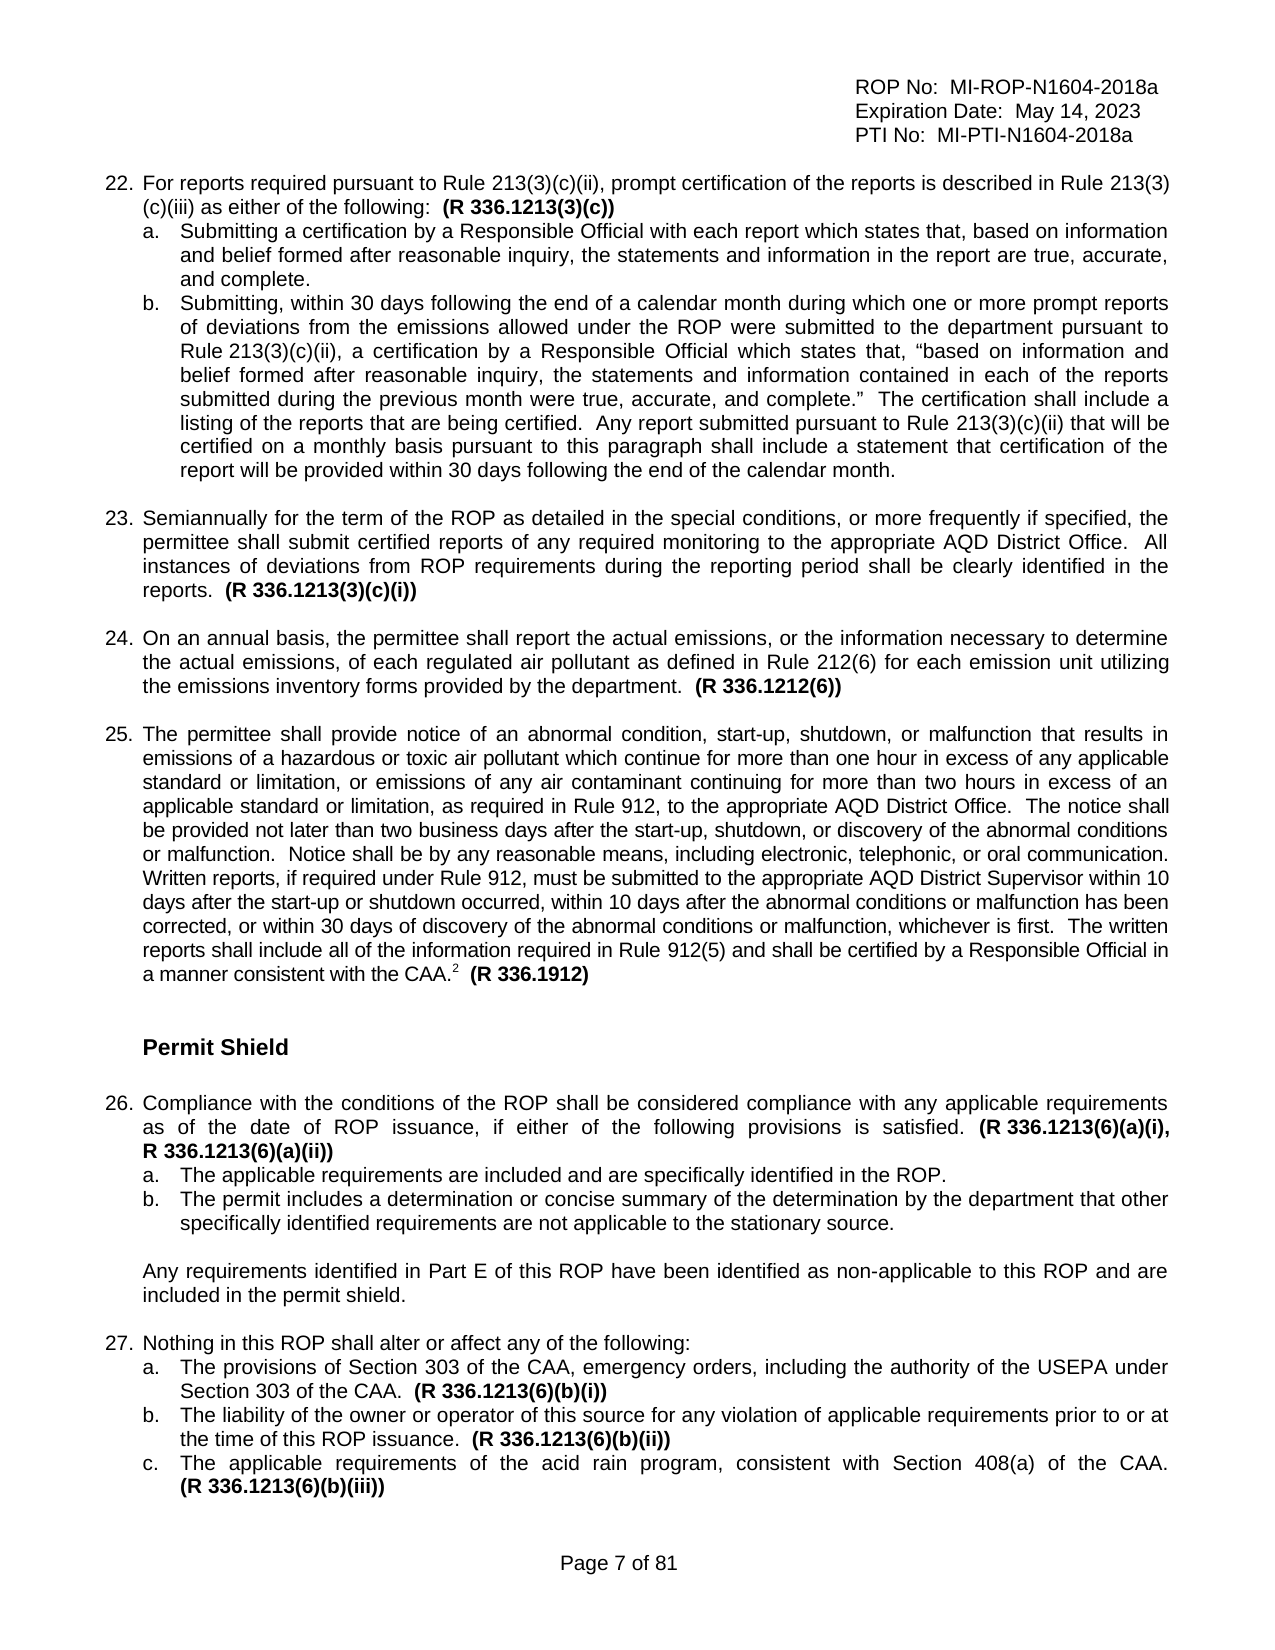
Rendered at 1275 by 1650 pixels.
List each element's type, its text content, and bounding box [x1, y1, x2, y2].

list Compliance with the conditions of the ROP shall be considered compliance with any applicable requirements as of the date of ROP issuance, if either of the following provisions is satisfied. (R 336.1213(6)(a)(i), R 336.1213(6)(a)(ii)) [105, 1091, 1170, 1163]
list Semiannually for the term of the ROP as detailed in the special conditions, or more frequently if specified, the permittee shall submit certified reports of any required monitoring to the appropriate AQD District Office. All instances of deviations from ROP requirements during the reporting period shall be clearly identified in the reports. (R 336.1213(3)(c)(i)) [105, 506, 1170, 602]
list The permittee shall provide notice of an abnormal condition, start-up, shutdown, or malfunction that results in emissions of a hazardous or toxic air pollutant which continue for more than one hour in excess of any applicable standard or limitation, or emissions of any air contaminant continuing for more than two hours in excess of an applicable standard or limitation, as required in Rule 912, to the appropriate AQD District Office. The notice shall be provided not later than two business days after the start-up, shutdown, or discovery of the abnormal conditions or malfunction. Notice shall be by any reasonable means, including electronic, telephonic, or oral communication. Written reports, if required under Rule 912, must be submitted to the appropriate AQD District Supervisor within 10 days after the start-up or shutdown occurred, within 10 days after the abnormal conditions or malfunction has been corrected, or within 30 days of discovery of the abnormal conditions or malfunction, whichever is first. The written reports shall include all of the information required in Rule 912(5) and shall be certified by a Responsible Official in a manner consistent with the CAA.2 (R 336.1912) [105, 722, 1170, 985]
list Nothing in this ROP shall alter or affect any of the following: [105, 1331, 1170, 1354]
text Any requirements identified in Part E of this ROP have been identified as non-applicable to this ROP and are included in the permit shield. [142, 1259, 1170, 1307]
list The provisions of Section 303 of the CAA, emergency orders, including the authority of the USEPA under Section 303 of the CAA. (R 336.1213(6)(b)(i)) [142, 1354, 1170, 1402]
list The applicable requirements of the acid rain program, consistent with Section 408(a) of the CAA. (R 336.1213(6)(b)(iii)) [142, 1450, 1170, 1498]
list The applicable requirements are included and are specifically identified in the ROP. [142, 1163, 1170, 1187]
list On an annual basis, the permittee shall report the actual emissions, or the information necessary to determine the actual emissions, of each regulated air pollutant as defined in Rule 212(6) for each emission unit utilizing the emissions inventory forms provided by the department. (R 336.1212(6)) [105, 626, 1170, 698]
list Submitting a certification by a Responsible Official with each report which states that, based on information and belief formed after reasonable inquiry, the statements and information in the report are true, accurate, and complete. [142, 219, 1170, 291]
list Submitting, within 30 days following the end of a calendar month during which one or more prompt reports of deviations from the emissions allowed under the ROP were submitted to the department pursuant to Rule 213(3)(c)(ii), a certification by a Responsible Official which states that, “based on information and belief formed after reasonable inquiry, the statements and information contained in each of the reports submitted during the previous month were true, accurate, and complete.” The certification shall include a listing of the reports that are being certified. Any report submitted pursuant to Rule 213(3)(c)(ii) that will be certified on a monthly basis pursuant to this paragraph shall include a statement that certification of the report will be provided within 30 days following the end of the calendar month. [142, 291, 1170, 482]
list For reports required pursuant to Rule 213(3)(c)(ii), prompt certification of the reports is described in Rule 213(3)(c)(iii) as either of the following: (R 336.1213(3)(c)) [105, 171, 1170, 219]
subtitle Permit Shield [105, 1034, 1170, 1061]
list The liability of the owner or operator of this source for any violation of applicable requirements prior to or at the time of this ROP issuance. (R 336.1213(6)(b)(ii)) [142, 1402, 1170, 1450]
list The permit includes a determination or concise summary of the determination by the department that other specifically identified requirements are not applicable to the stationary source. [142, 1187, 1170, 1235]
